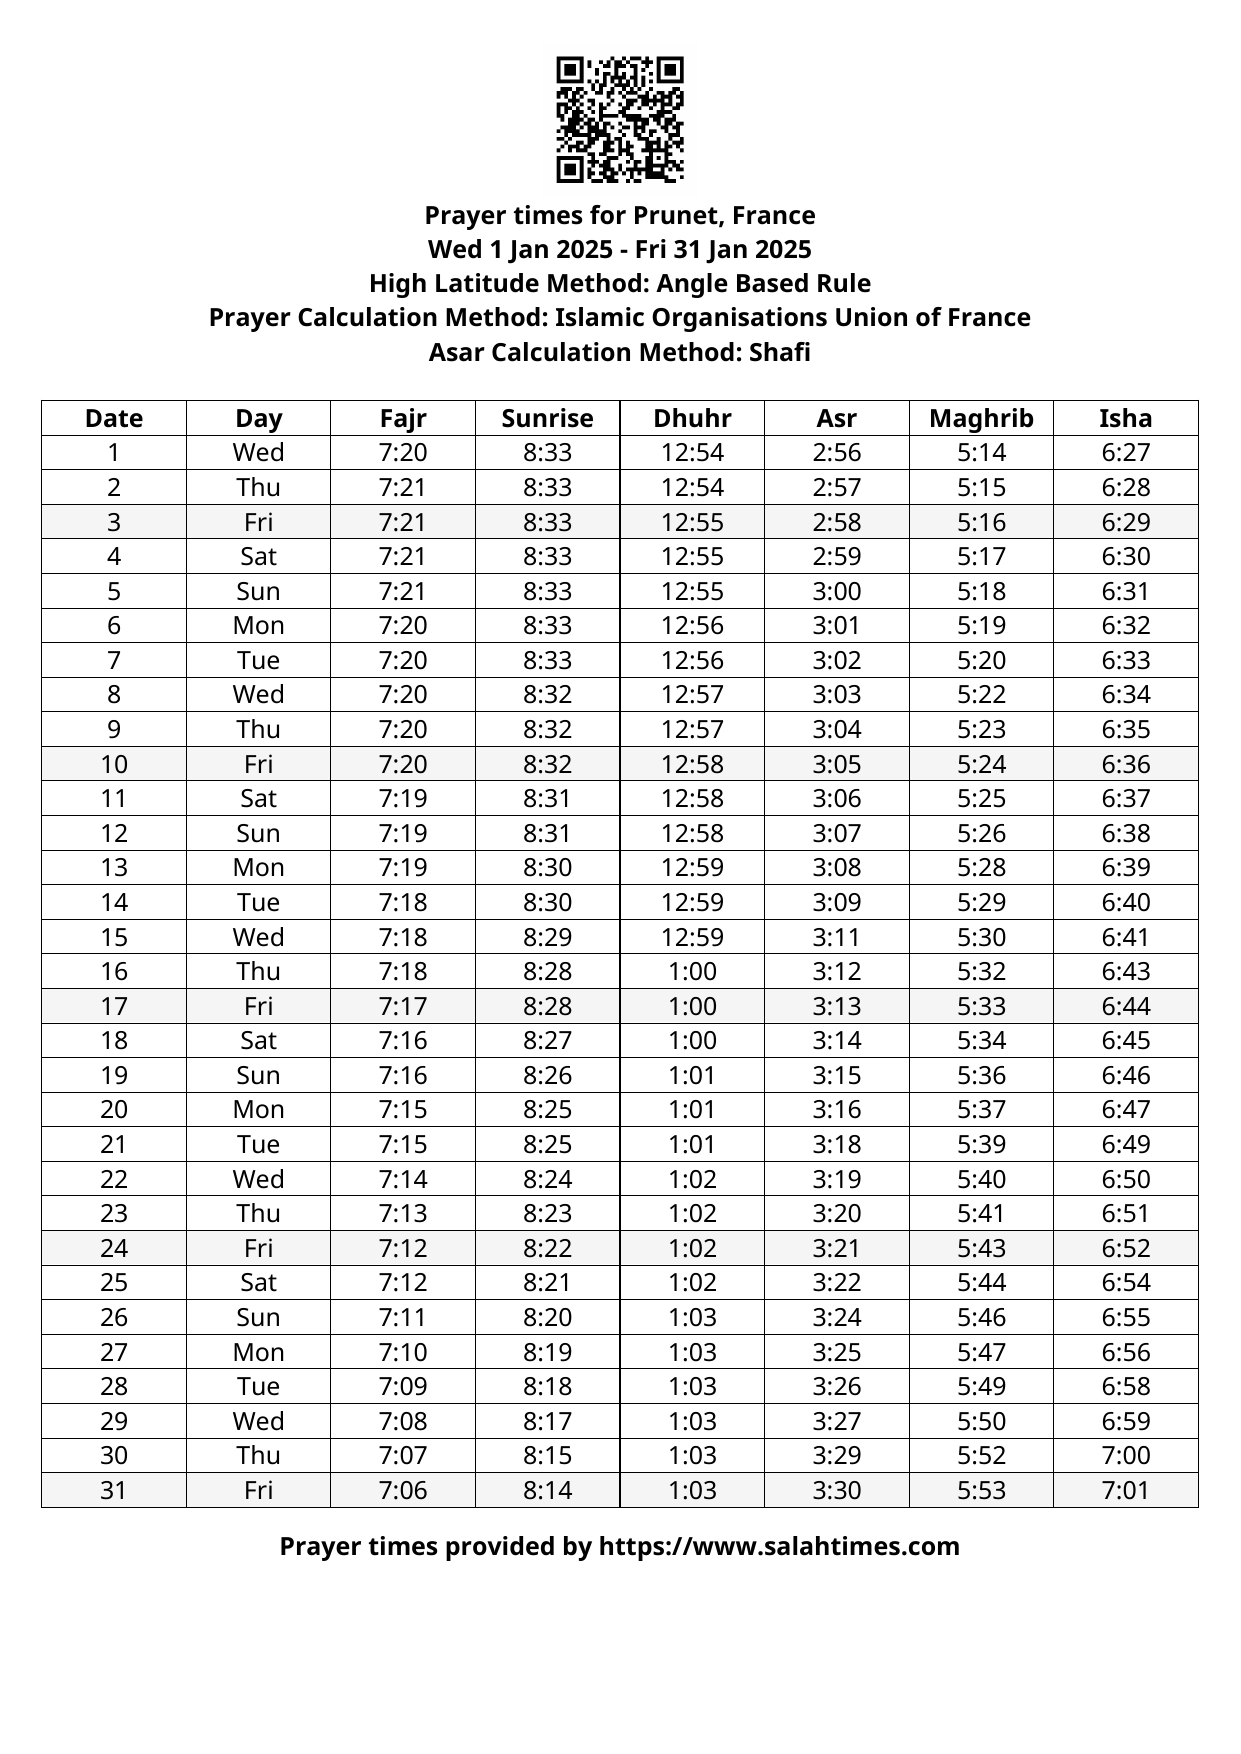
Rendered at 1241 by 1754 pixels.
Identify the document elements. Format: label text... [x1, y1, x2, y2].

table_cell 6:50 [1054, 1162, 1198, 1195]
table_cell 6:37 [1054, 781, 1198, 815]
picture [542, 41, 699, 198]
table_cell 7:12 [331, 1266, 475, 1299]
table_cell 27 [42, 1335, 186, 1368]
table_cell 24 [42, 1231, 186, 1264]
table_cell 11 [42, 781, 186, 815]
table_cell 7:19 [331, 781, 475, 815]
table_cell 8:32 [476, 747, 619, 780]
table_header Sunrise [476, 401, 619, 434]
table_cell 12:59 [621, 851, 764, 884]
table_cell 5:49 [910, 1369, 1053, 1403]
table_cell 5:24 [910, 747, 1053, 780]
table_cell 7:11 [331, 1300, 475, 1334]
table_cell Tue [187, 885, 330, 919]
table_cell 12:57 [621, 678, 764, 711]
table_cell 8:18 [476, 1369, 619, 1403]
table_cell Wed [187, 1404, 330, 1437]
table_cell 6:54 [1054, 1266, 1198, 1299]
table_cell 1:01 [621, 1093, 764, 1126]
table_cell 5:32 [910, 954, 1053, 988]
table_cell 5:36 [910, 1058, 1053, 1092]
table_cell 7:08 [331, 1404, 475, 1437]
table_cell Sat [187, 781, 330, 815]
table_cell 6:43 [1054, 954, 1198, 988]
table_cell 6 [42, 609, 186, 642]
table_cell 6:35 [1054, 712, 1198, 746]
table_cell 2:56 [765, 436, 909, 469]
table_cell 8:27 [476, 1024, 619, 1057]
table_cell 7:19 [331, 851, 475, 884]
table_cell 7:15 [331, 1093, 475, 1126]
table_cell 20 [42, 1093, 186, 1126]
table_cell 7:17 [331, 989, 475, 1022]
table_cell 19 [42, 1058, 186, 1092]
table_header Fajr [331, 401, 475, 434]
table_cell 1:03 [621, 1439, 764, 1472]
table_cell Thu [187, 712, 330, 746]
table_cell 7:07 [331, 1439, 475, 1472]
table_cell Thu [187, 470, 330, 504]
table_cell 8:33 [476, 643, 619, 677]
table_cell Fri [187, 1473, 330, 1507]
table_cell 5:34 [910, 1024, 1053, 1057]
table_cell 7:15 [331, 1127, 475, 1161]
table_cell 6:38 [1054, 816, 1198, 849]
table_cell Thu [187, 1196, 330, 1230]
table_cell 6:30 [1054, 539, 1198, 573]
table_cell 3:01 [765, 609, 909, 642]
table_cell 5:29 [910, 885, 1053, 919]
table_header Asr [765, 401, 909, 434]
table_cell 5:47 [910, 1335, 1053, 1368]
table_cell 6:47 [1054, 1093, 1198, 1126]
table_cell 3:12 [765, 954, 909, 988]
table_cell 1:03 [621, 1335, 764, 1368]
table_cell 7:16 [331, 1058, 475, 1092]
table_cell 5:41 [910, 1196, 1053, 1230]
table_cell 7:06 [331, 1473, 475, 1507]
table_cell Tue [187, 643, 330, 677]
table_cell 21 [42, 1127, 186, 1161]
table_cell Sun [187, 574, 330, 607]
table_cell 7:10 [331, 1335, 475, 1368]
table_cell 12:56 [621, 643, 764, 677]
table_cell 3:21 [765, 1231, 909, 1264]
table_cell 2:58 [765, 505, 909, 538]
table_cell Tue [187, 1127, 330, 1161]
table_cell 8:23 [476, 1196, 619, 1230]
table_cell 1:03 [621, 1369, 764, 1403]
table_cell 26 [42, 1300, 186, 1334]
table_cell 7:20 [331, 643, 475, 677]
table_cell 5:40 [910, 1162, 1053, 1195]
table_cell 7:21 [331, 539, 475, 573]
table_cell 5:53 [910, 1473, 1053, 1507]
table_cell 5:19 [910, 609, 1053, 642]
table_cell 6:52 [1054, 1231, 1198, 1264]
table_cell 18 [42, 1024, 186, 1057]
table_cell 6:55 [1054, 1300, 1198, 1334]
table_cell 8:32 [476, 678, 619, 711]
table_cell 2 [42, 470, 186, 504]
table_cell Wed [187, 436, 330, 469]
table_cell 7:20 [331, 712, 475, 746]
table_cell 6:29 [1054, 505, 1198, 538]
table_cell 5:17 [910, 539, 1053, 573]
table_cell 5:33 [910, 989, 1053, 1022]
table_cell 12:59 [621, 885, 764, 919]
table_cell 8:31 [476, 781, 619, 815]
table_cell 8:25 [476, 1093, 619, 1126]
table_cell 12:54 [621, 470, 764, 504]
table_cell Mon [187, 1335, 330, 1368]
table_cell Sat [187, 1266, 330, 1299]
table_cell 8:14 [476, 1473, 619, 1507]
table_cell 7:21 [331, 574, 475, 607]
table_cell 12:56 [621, 609, 764, 642]
table_cell 3:22 [765, 1266, 909, 1299]
table_header Day [187, 401, 330, 434]
table_cell 7:20 [331, 436, 475, 469]
table_cell 12:58 [621, 781, 764, 815]
table_cell 29 [42, 1404, 186, 1437]
table_cell 3:29 [765, 1439, 909, 1472]
table_cell 8:28 [476, 989, 619, 1022]
table_cell 3:05 [765, 747, 909, 780]
table_cell 3:30 [765, 1473, 909, 1507]
table_cell 5:15 [910, 470, 1053, 504]
table_cell 3:02 [765, 643, 909, 677]
table_cell 3:26 [765, 1369, 909, 1403]
table_cell 8:30 [476, 851, 619, 884]
table_cell 3:19 [765, 1162, 909, 1195]
table_cell 6:44 [1054, 989, 1198, 1022]
table_cell Fri [187, 747, 330, 780]
table_cell Fri [187, 1231, 330, 1264]
table_cell 12:57 [621, 712, 764, 746]
table_cell Thu [187, 954, 330, 988]
table_cell 8:29 [476, 920, 619, 953]
table_cell 8:33 [476, 470, 619, 504]
table_cell 6:27 [1054, 436, 1198, 469]
text High Latitude Method: Angle Based Rule [42, 266, 1198, 300]
table_cell 8:33 [476, 574, 619, 607]
table_cell Sun [187, 1058, 330, 1092]
table_cell 8:24 [476, 1162, 619, 1195]
table_cell 7:12 [331, 1231, 475, 1264]
text Asar Calculation Method: Shafi [42, 334, 1198, 368]
table_cell 12:55 [621, 574, 764, 607]
table_cell 6:33 [1054, 643, 1198, 677]
table_cell 8:30 [476, 885, 619, 919]
table_cell 7 [42, 643, 186, 677]
table_cell Thu [187, 1439, 330, 1472]
table_cell 17 [42, 989, 186, 1022]
table_cell 7:21 [331, 470, 475, 504]
table_cell 5:14 [910, 436, 1053, 469]
table_cell 5:20 [910, 643, 1053, 677]
table_cell 12 [42, 816, 186, 849]
table_cell 4 [42, 539, 186, 573]
table_cell 5:46 [910, 1300, 1053, 1334]
table_cell 6:45 [1054, 1024, 1198, 1057]
table_cell 1:00 [621, 954, 764, 988]
table_cell 5:16 [910, 505, 1053, 538]
table_cell 7:09 [331, 1369, 475, 1403]
table_cell 8:32 [476, 712, 619, 746]
text Prayer times provided by https://www.salahtimes.com [42, 1528, 1198, 1563]
table_cell 3:14 [765, 1024, 909, 1057]
text Prayer Calculation Method: Islamic Organisations Union of France [42, 300, 1198, 334]
table_cell 3:18 [765, 1127, 909, 1161]
table_header Isha [1054, 401, 1198, 434]
table_cell 5:23 [910, 712, 1053, 746]
table_cell 8:20 [476, 1300, 619, 1334]
table_cell 8:33 [476, 505, 619, 538]
table_cell Wed [187, 678, 330, 711]
table_cell 6:49 [1054, 1127, 1198, 1161]
table_header Dhuhr [621, 401, 764, 434]
table_cell 7:13 [331, 1196, 475, 1230]
table_cell 6:28 [1054, 470, 1198, 504]
table_cell 8:31 [476, 816, 619, 849]
table_cell 7:00 [1054, 1439, 1198, 1472]
table_cell 6:34 [1054, 678, 1198, 711]
table_cell 13 [42, 851, 186, 884]
table_cell 3:15 [765, 1058, 909, 1092]
table_cell 23 [42, 1196, 186, 1230]
table_cell 31 [42, 1473, 186, 1507]
table_cell 5:44 [910, 1266, 1053, 1299]
table_cell Sat [187, 1024, 330, 1057]
table_cell 6:32 [1054, 609, 1198, 642]
table_cell 3:03 [765, 678, 909, 711]
table_cell Sat [187, 539, 330, 573]
table_cell 12:54 [621, 436, 764, 469]
table_cell 5 [42, 574, 186, 607]
table_cell 5:30 [910, 920, 1053, 953]
table_cell 8:19 [476, 1335, 619, 1368]
table_cell 6:36 [1054, 747, 1198, 780]
text Wed 1 Jan 2025 - Fri 31 Jan 2025 [42, 232, 1198, 266]
table_cell 8:25 [476, 1127, 619, 1161]
table_cell 5:39 [910, 1127, 1053, 1161]
table_cell 6:40 [1054, 885, 1198, 919]
table_cell 1:02 [621, 1266, 764, 1299]
table_cell 6:41 [1054, 920, 1198, 953]
table_cell 22 [42, 1162, 186, 1195]
table_cell 8:17 [476, 1404, 619, 1437]
table_cell 7:19 [331, 816, 475, 849]
table_cell 6:51 [1054, 1196, 1198, 1230]
table_cell 10 [42, 747, 186, 780]
table_cell 7:20 [331, 678, 475, 711]
table_cell Mon [187, 851, 330, 884]
table_header Maghrib [910, 401, 1053, 434]
table_cell 1:03 [621, 1473, 764, 1507]
table_cell 8 [42, 678, 186, 711]
table_cell 3:16 [765, 1093, 909, 1126]
table_cell 3:20 [765, 1196, 909, 1230]
table_cell 7:18 [331, 885, 475, 919]
table_cell 5:28 [910, 851, 1053, 884]
table_cell 7:01 [1054, 1473, 1198, 1507]
table_cell 3:08 [765, 851, 909, 884]
table_cell 6:39 [1054, 851, 1198, 884]
table_cell 6:56 [1054, 1335, 1198, 1368]
table_cell 2:59 [765, 539, 909, 573]
table_cell Mon [187, 1093, 330, 1126]
table_cell 7:18 [331, 954, 475, 988]
table_cell 1:02 [621, 1231, 764, 1264]
table_cell 3:00 [765, 574, 909, 607]
text Prayer times for Prunet, France [42, 198, 1198, 232]
table_cell 7:16 [331, 1024, 475, 1057]
table_cell 1:02 [621, 1196, 764, 1230]
table_cell Sun [187, 1300, 330, 1334]
table_cell 5:37 [910, 1093, 1053, 1126]
table_cell Fri [187, 989, 330, 1022]
table_header Date [42, 401, 186, 434]
table_cell 12:58 [621, 816, 764, 849]
table_cell 25 [42, 1266, 186, 1299]
table_cell 6:31 [1054, 574, 1198, 607]
table_cell Wed [187, 1162, 330, 1195]
table_cell 7:14 [331, 1162, 475, 1195]
table_cell 15 [42, 920, 186, 953]
table_cell 12:58 [621, 747, 764, 780]
table_cell 1:01 [621, 1058, 764, 1092]
table_cell 1:03 [621, 1404, 764, 1437]
table_cell 1 [42, 436, 186, 469]
table_cell 7:20 [331, 609, 475, 642]
table_cell 5:22 [910, 678, 1053, 711]
table_cell 30 [42, 1439, 186, 1472]
table_cell 2:57 [765, 470, 909, 504]
table_cell Wed [187, 920, 330, 953]
table_cell 3:11 [765, 920, 909, 953]
table_cell 8:33 [476, 609, 619, 642]
table_cell 8:15 [476, 1439, 619, 1472]
table_cell 8:28 [476, 954, 619, 988]
table_cell 8:26 [476, 1058, 619, 1092]
table_cell 3:09 [765, 885, 909, 919]
table_cell 8:33 [476, 539, 619, 573]
table_cell 3 [42, 505, 186, 538]
table_cell 6:59 [1054, 1404, 1198, 1437]
table_cell 3:24 [765, 1300, 909, 1334]
table_cell 7:20 [331, 747, 475, 780]
table_cell 9 [42, 712, 186, 746]
table_cell 5:18 [910, 574, 1053, 607]
table_cell 3:25 [765, 1335, 909, 1368]
table_cell 5:25 [910, 781, 1053, 815]
table_cell 8:22 [476, 1231, 619, 1264]
table_cell 12:59 [621, 920, 764, 953]
table_cell 12:55 [621, 539, 764, 573]
table_cell 3:04 [765, 712, 909, 746]
table_cell 14 [42, 885, 186, 919]
table_cell 5:43 [910, 1231, 1053, 1264]
table_cell 12:55 [621, 505, 764, 538]
table_cell 5:50 [910, 1404, 1053, 1437]
table_cell 3:13 [765, 989, 909, 1022]
table_cell 5:26 [910, 816, 1053, 849]
table_cell 1:01 [621, 1127, 764, 1161]
table_cell 7:18 [331, 920, 475, 953]
table_cell 8:21 [476, 1266, 619, 1299]
table_cell 1:00 [621, 1024, 764, 1057]
table_cell Tue [187, 1369, 330, 1403]
table_cell Fri [187, 505, 330, 538]
table_cell 1:02 [621, 1162, 764, 1195]
table_cell 1:00 [621, 989, 764, 1022]
table_cell 1:03 [621, 1300, 764, 1334]
table_cell 28 [42, 1369, 186, 1403]
table_cell 8:33 [476, 436, 619, 469]
table_cell 16 [42, 954, 186, 988]
table_cell 7:21 [331, 505, 475, 538]
table_cell 3:06 [765, 781, 909, 815]
table_cell 6:46 [1054, 1058, 1198, 1092]
table_cell Mon [187, 609, 330, 642]
table_cell 6:58 [1054, 1369, 1198, 1403]
table_cell 3:27 [765, 1404, 909, 1437]
table_cell 5:52 [910, 1439, 1053, 1472]
table_cell 3:07 [765, 816, 909, 849]
table_cell Sun [187, 816, 330, 849]
